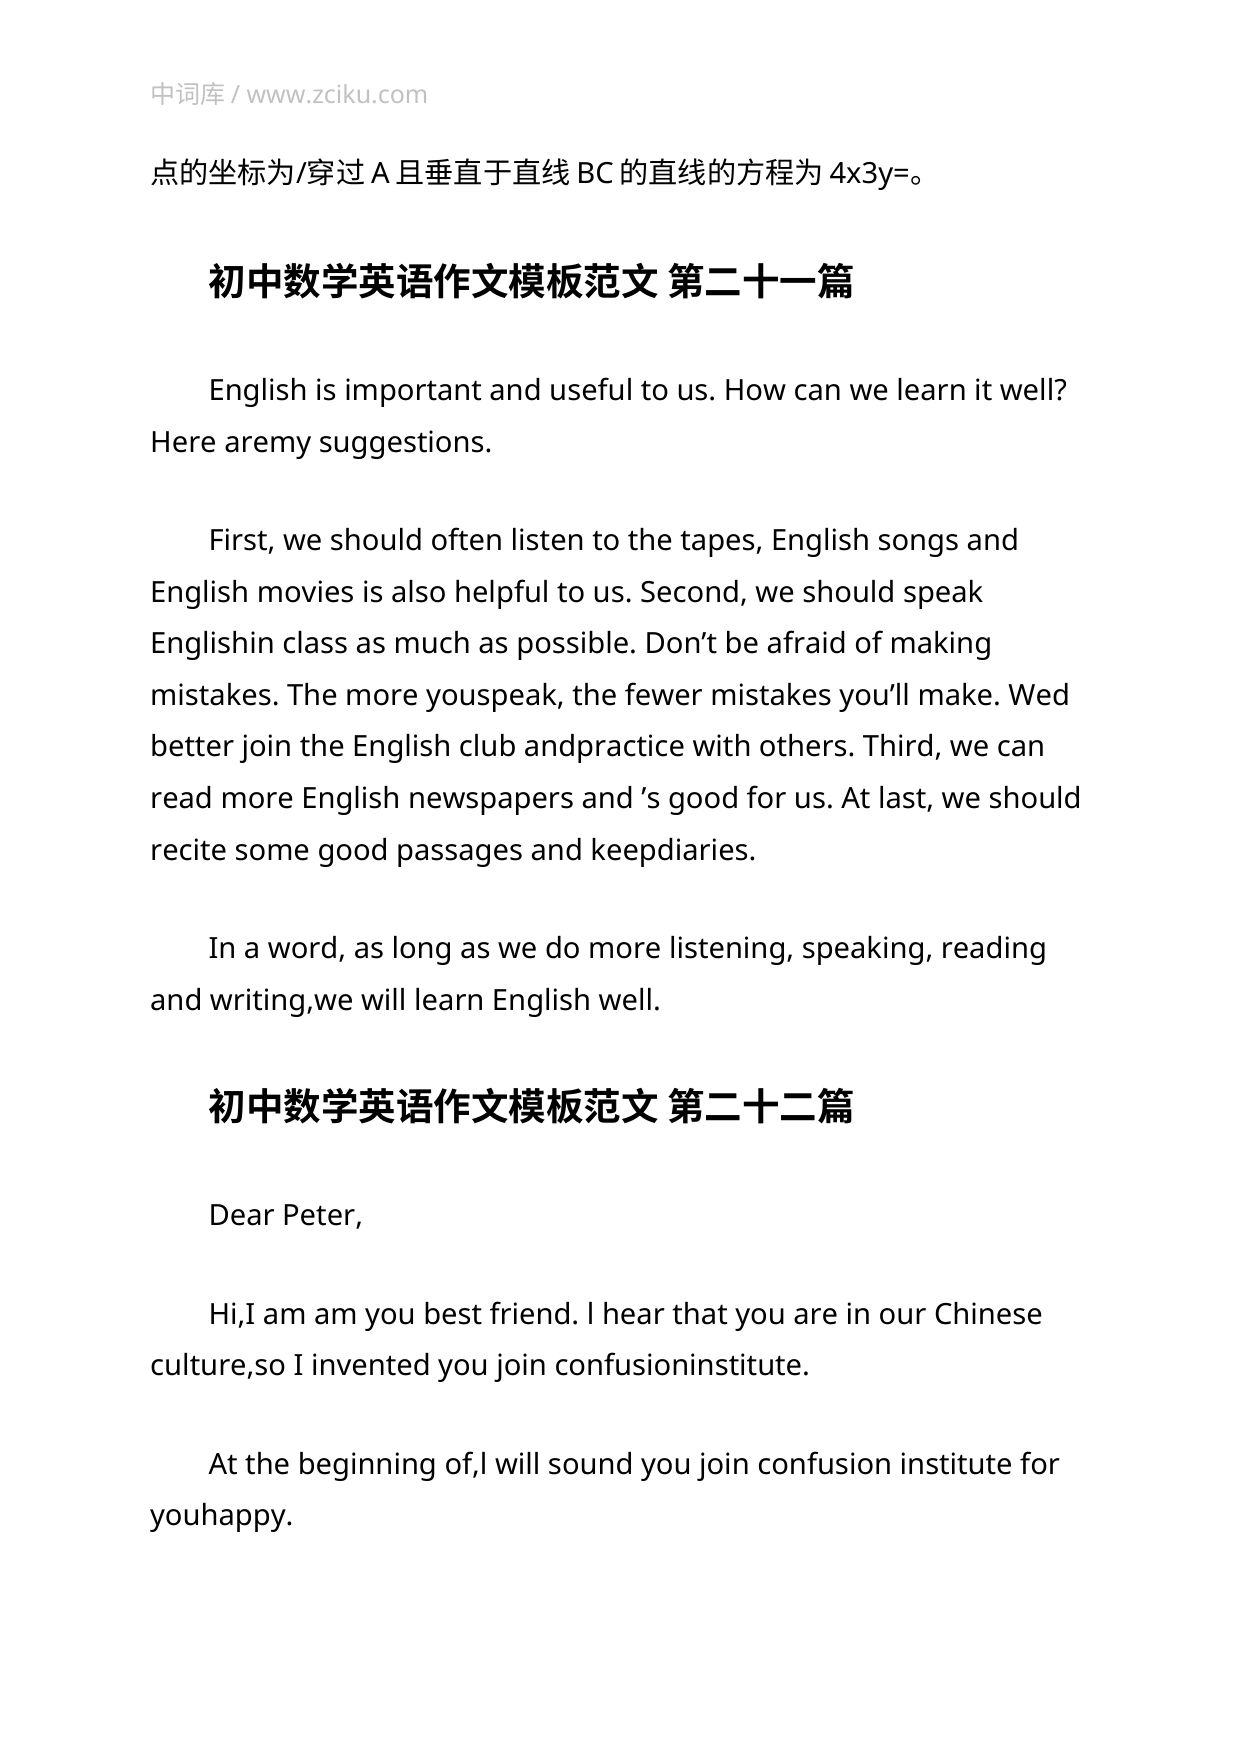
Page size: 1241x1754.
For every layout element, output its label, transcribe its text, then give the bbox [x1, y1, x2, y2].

text 初中数学英语作文模板范文 第二十二篇 [150, 1077, 1090, 1131]
text At the beginning of,l will sound you join confusion institute for youhappy. [150, 1443, 1090, 1534]
text 初中数学英语作文模板范文 第二十一篇 [150, 252, 1090, 306]
text Hi,I am am you best friend. l hear that you are in our Chinese culture,so I invented you join confusioninstitute. [150, 1293, 1090, 1384]
text Dear Peter, [150, 1194, 1090, 1234]
text English is important and useful to us. How can we learn it well? Here aremy suggestions. [150, 369, 1090, 461]
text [150, 150, 1090, 192]
text First, we should often listen to the tapes, English songs and English movies is also helpful to us. Second, we should speak Englishin class as much as possible. Don’t be afraid of making mistakes. The more youspeak, the fewer mistakes you’ll make. Wed better join the English club andpractice with others. Third, we can read more English newspapers and ’s good for us. At last, we should recite some good passages and keepdiaries. [150, 519, 1090, 868]
text In a word, as long as we do more listening, speaking, reading and writing,we will learn English well. [150, 927, 1090, 1018]
